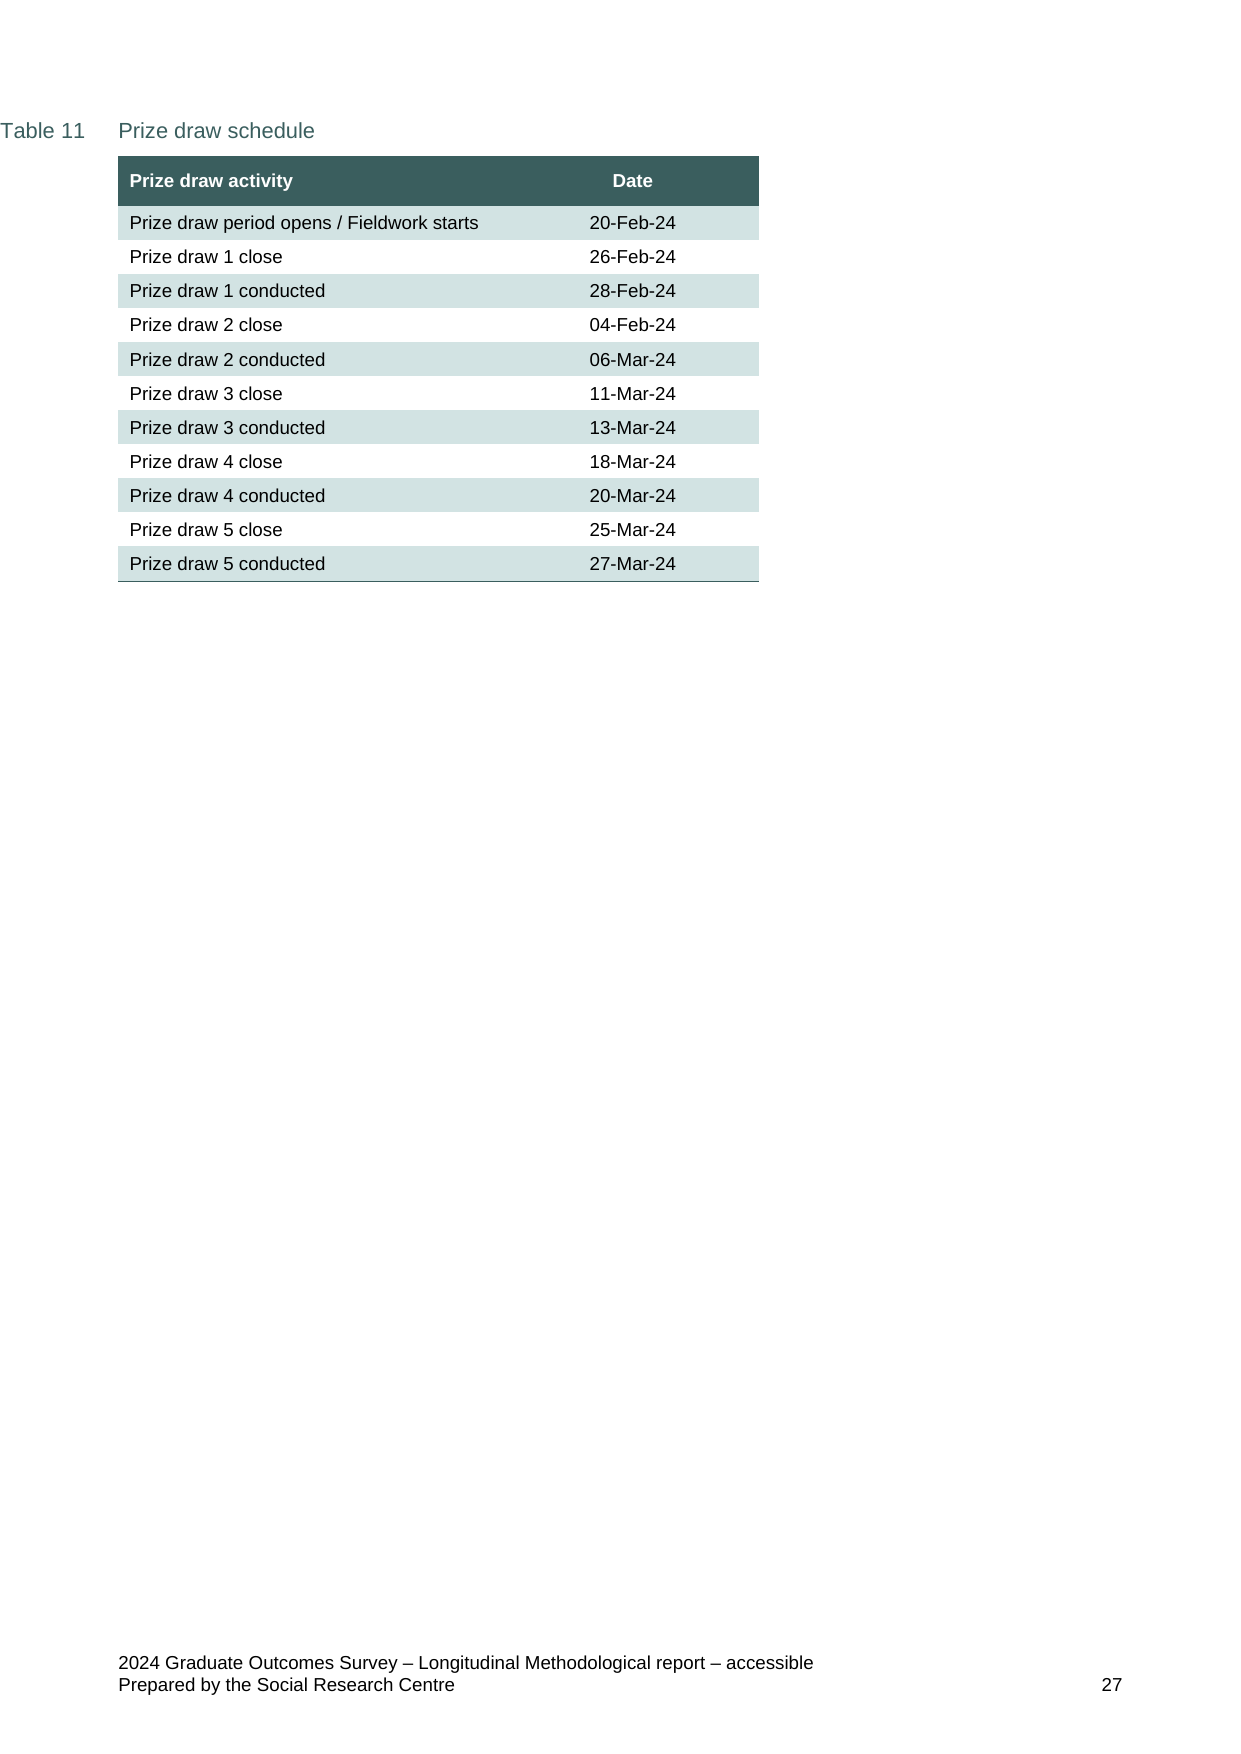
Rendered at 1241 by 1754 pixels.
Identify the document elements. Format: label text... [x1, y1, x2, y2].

table_cell Prize draw 5 close [118, 513, 506, 546]
table_cell 04-Feb-24 [506, 308, 759, 342]
table_cell 25-Mar-24 [506, 513, 759, 546]
table_cell Prize draw 2 close [118, 308, 506, 342]
table_cell Prize draw 2 conducted [118, 342, 506, 376]
table_cell Prize draw 4 close [118, 444, 506, 478]
table_cell Prize draw 3 close [118, 376, 506, 410]
table_cell 13-Mar-24 [506, 410, 759, 444]
table_header Date [506, 156, 759, 206]
table_cell Prize draw 3 conducted [118, 410, 506, 444]
table_cell Prize draw 4 conducted [118, 478, 506, 512]
table_cell 20-Mar-24 [506, 478, 759, 512]
table_cell Prize draw period opens / Fieldwork starts [118, 206, 506, 240]
table_cell Prize draw 1 close [118, 240, 506, 274]
text Table 11 Prize draw schedule [0, 118, 1122, 143]
table_cell 28-Feb-24 [506, 274, 759, 308]
table_cell 27-Mar-24 [506, 546, 759, 581]
table_header Prize draw activity [118, 156, 506, 206]
table_cell Prize draw 5 conducted [118, 546, 506, 581]
table_cell 26-Feb-24 [506, 240, 759, 274]
table_cell 11-Mar-24 [506, 376, 759, 410]
table_cell 06-Mar-24 [506, 342, 759, 376]
table_cell 20-Feb-24 [506, 206, 759, 240]
table_cell Prize draw 1 conducted [118, 274, 506, 308]
table_cell 18-Mar-24 [506, 444, 759, 478]
